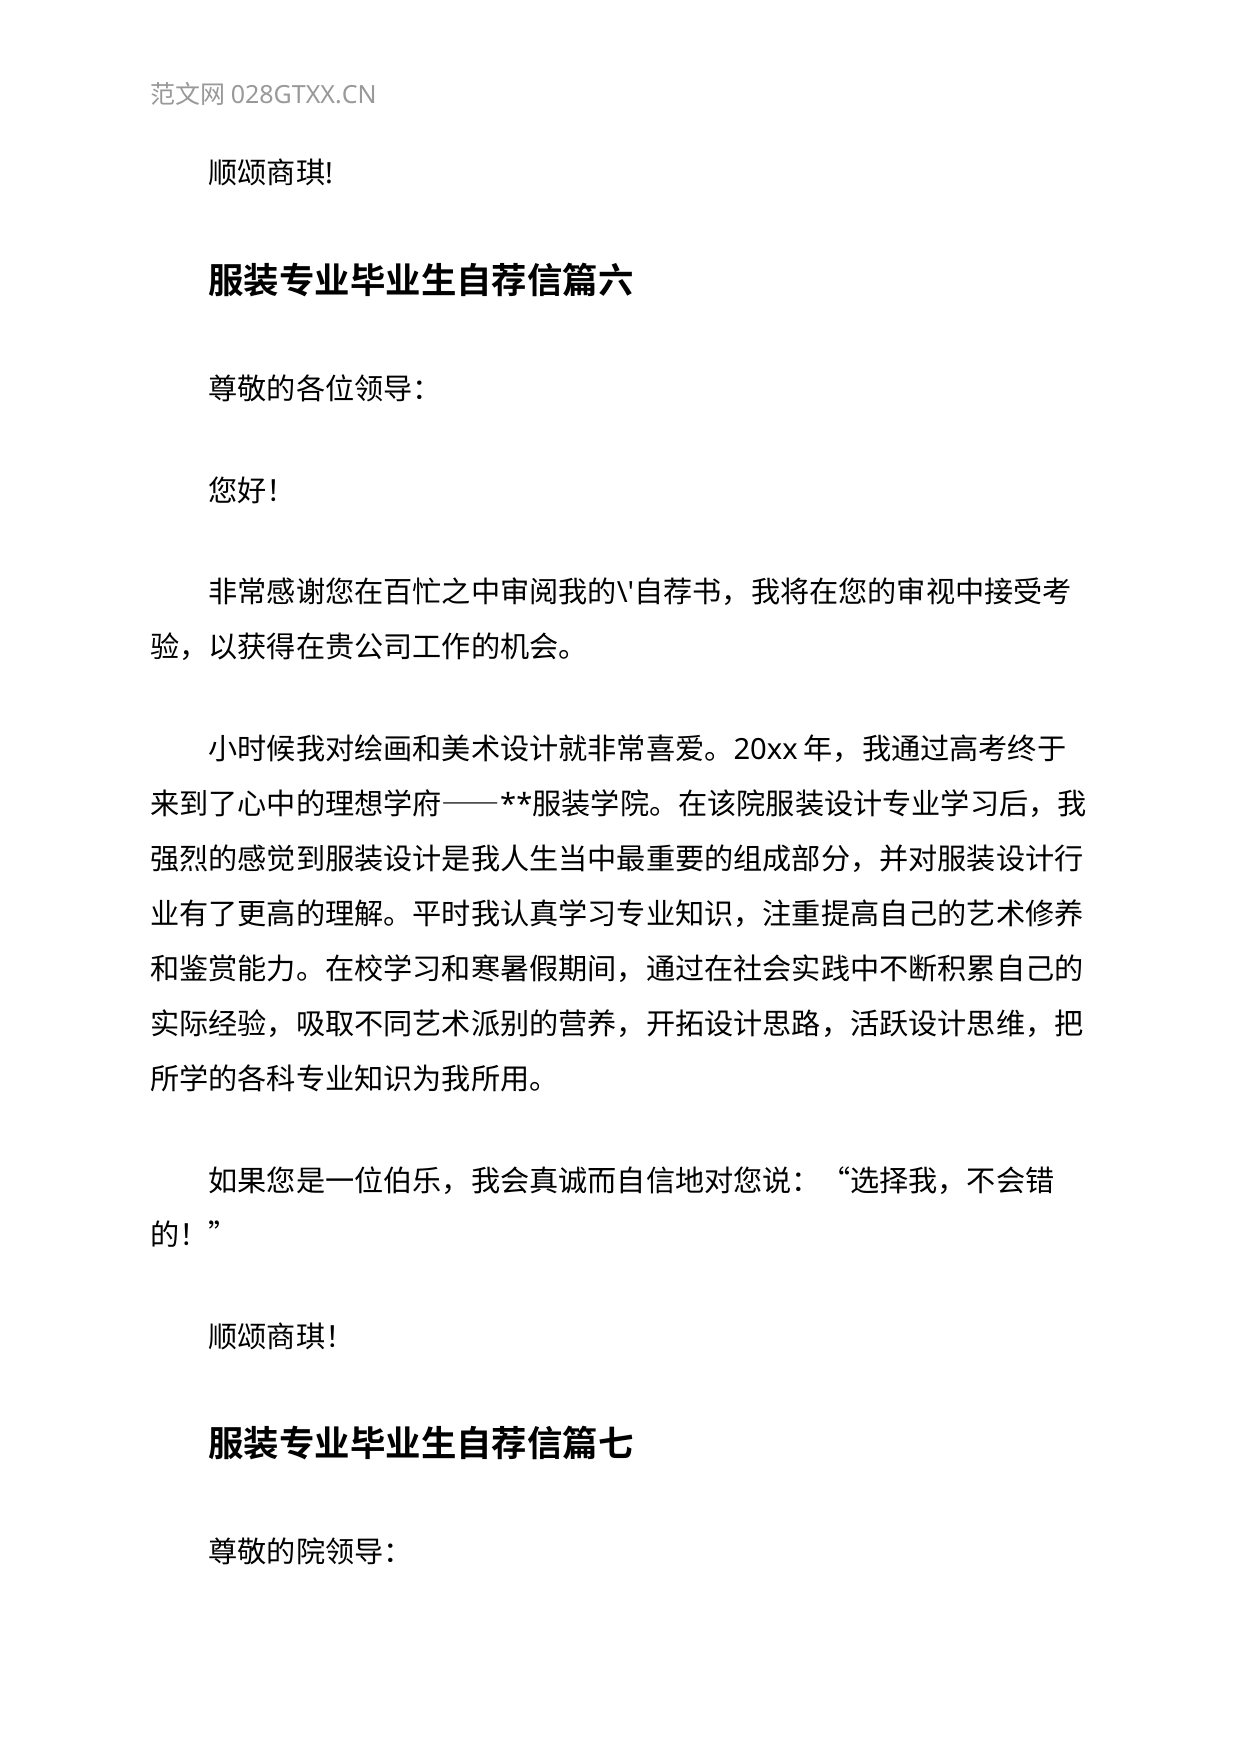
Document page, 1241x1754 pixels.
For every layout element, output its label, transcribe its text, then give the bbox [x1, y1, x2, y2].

text 小时候我对绘画和美术设计就非常喜爱。20xx年，我通过高考终于来到了心中的理想学府——**服装学院。在该院服装设计专业学习后，我强烈的感觉到服装设计是我人生当中最重要的组成部分，并对服装设计行业有了更高的理解。平时我认真学习专业知识，注重提高自己的艺术修养和鉴赏能力。在校学习和寒暑假期间，通过在社会实践中不断积累自己的实际经验，吸取不同艺术派别的营养，开拓设计思路，活跃设计思维，把所学的各科专业知识为我所用。 [150, 726, 1090, 1098]
text 服装专业毕业生自荐信篇六 [150, 252, 1090, 303]
text 顺颂商琪! [150, 150, 1090, 192]
text 您好！ [150, 467, 1090, 509]
text 尊敬的各位领导： [150, 365, 1090, 408]
text 非常感谢您在百忙之中审阅我的\'自荐书，我将在您的审视中接受考验，以获得在贵公司工作的机会。 [150, 569, 1090, 666]
text 尊敬的院领导： [150, 1529, 1090, 1571]
text 顺颂商琪！ [150, 1314, 1090, 1356]
text 如果您是一位伯乐，我会真诚而自信地对您说：“选择我，不会错的！” [150, 1157, 1090, 1254]
text 服装专业毕业生自荐信篇七 [150, 1416, 1090, 1467]
